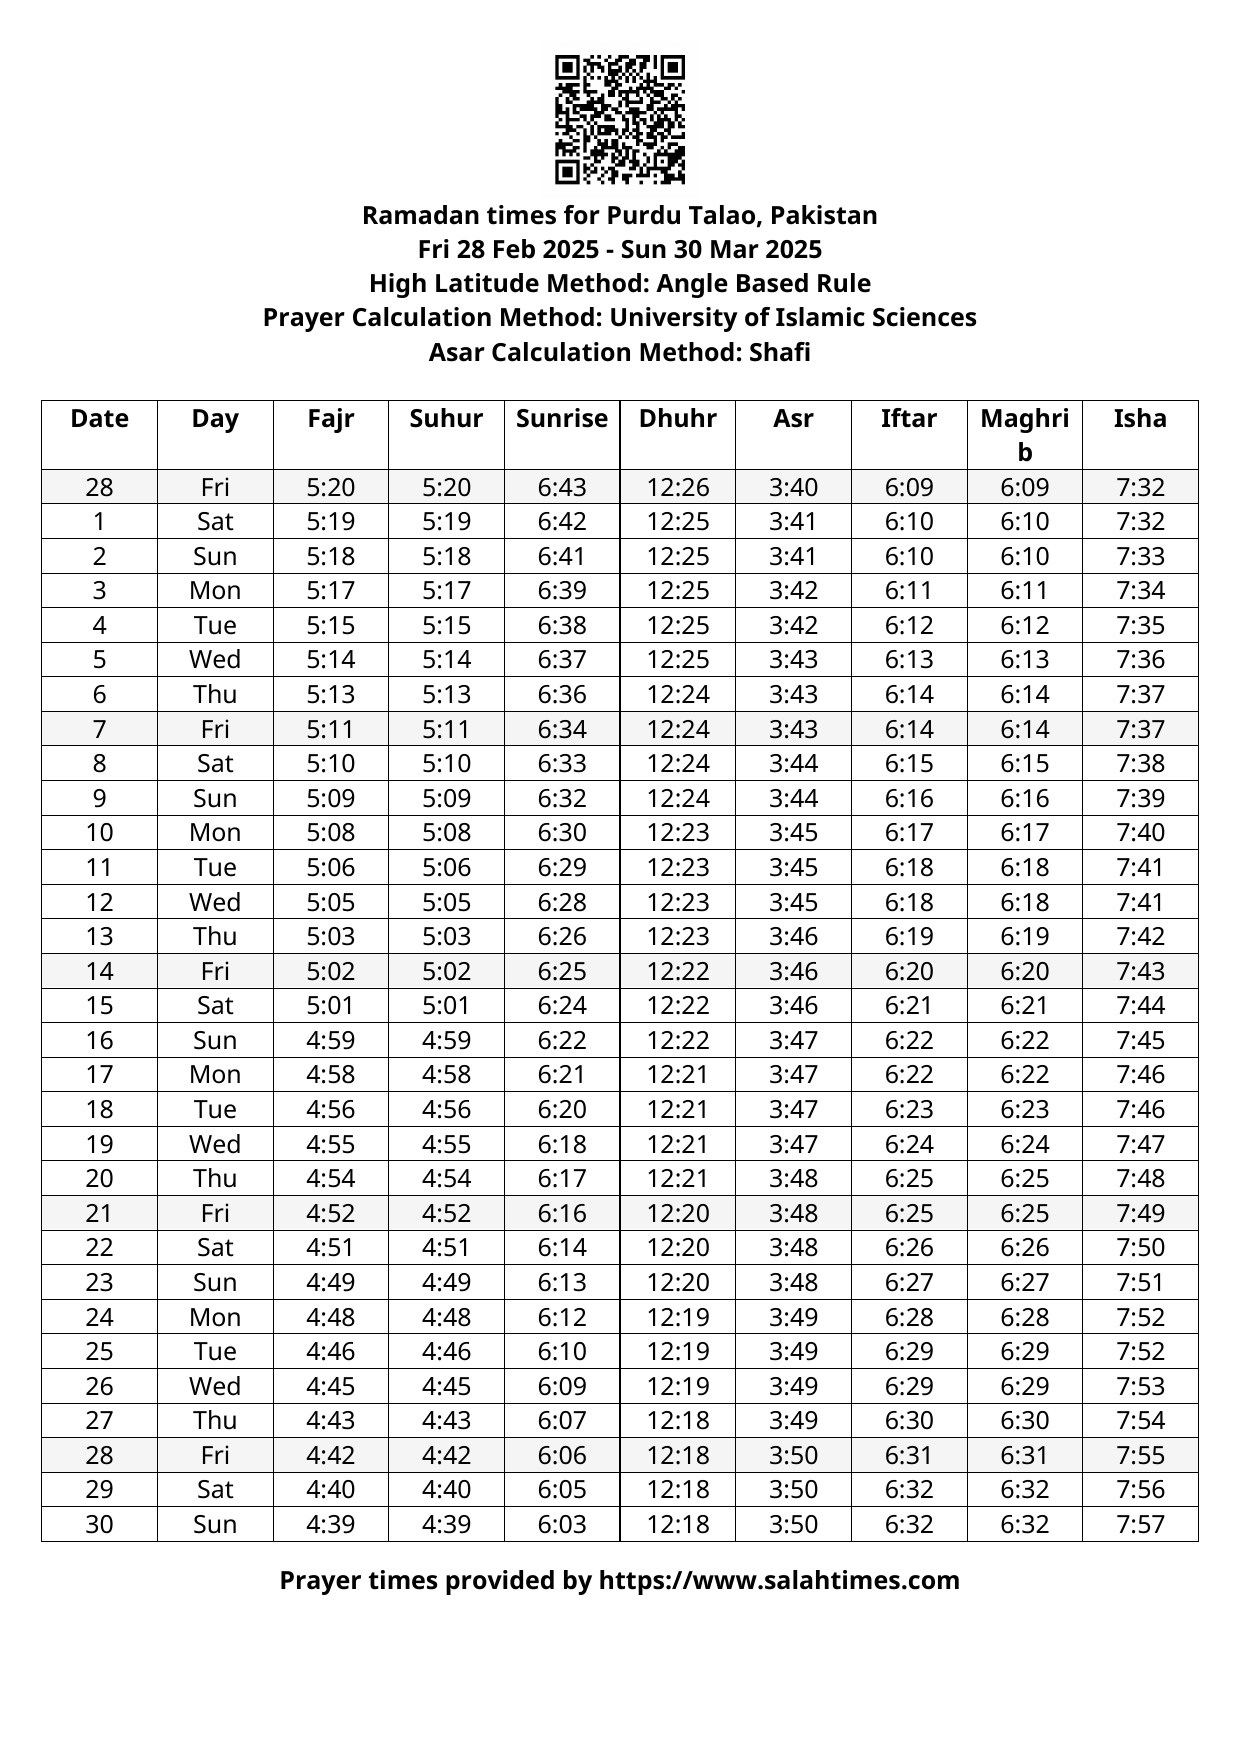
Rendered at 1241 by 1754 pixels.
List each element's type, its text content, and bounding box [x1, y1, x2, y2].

table_cell 5:09 [389, 781, 504, 814]
table_cell Thu [158, 1161, 273, 1195]
table_cell 12:25 [621, 574, 735, 607]
table_cell 3:47 [736, 1058, 851, 1091]
table_cell Tue [158, 850, 273, 884]
table_cell 6:24 [968, 1127, 1082, 1160]
table_cell 23 [42, 1265, 157, 1299]
table_cell 6:14 [968, 712, 1082, 745]
table_cell 7 [42, 712, 157, 745]
table_cell 3:48 [736, 1265, 851, 1299]
table_cell 5:20 [274, 470, 388, 503]
table_header Iftar [852, 401, 967, 469]
table_cell 6:42 [505, 504, 619, 538]
table_cell 5:13 [389, 677, 504, 711]
table_cell Mon [158, 1058, 273, 1091]
table_cell 12:21 [621, 1127, 735, 1160]
table_cell 4:43 [389, 1404, 504, 1437]
table_cell 3:50 [736, 1507, 851, 1541]
table_cell 6:11 [852, 574, 967, 607]
table_cell 7:38 [1083, 746, 1198, 780]
table_cell 24 [42, 1300, 157, 1333]
table_cell 3:48 [736, 1161, 851, 1195]
table_cell 3:41 [736, 539, 851, 572]
table_cell 3:41 [736, 504, 851, 538]
table_cell 4:40 [389, 1473, 504, 1506]
table_cell 7:46 [1083, 1058, 1198, 1091]
table_cell 5:13 [274, 677, 388, 711]
table_cell Thu [158, 919, 273, 953]
table_cell 6:28 [505, 885, 619, 918]
table_cell 6:24 [505, 989, 619, 1022]
table_cell 16 [42, 1023, 157, 1057]
table_cell 12:24 [621, 712, 735, 745]
table_cell 12:21 [621, 1058, 735, 1091]
table_cell 12:24 [621, 781, 735, 814]
table_cell 5:05 [274, 885, 388, 918]
table_cell 6:30 [852, 1404, 967, 1437]
table_cell 12:22 [621, 1023, 735, 1057]
table_cell 6:37 [505, 643, 619, 676]
table_cell 6:30 [505, 816, 619, 849]
table_cell 6:23 [968, 1092, 1082, 1126]
table_cell 6:19 [852, 919, 967, 953]
table_cell 6:22 [852, 1023, 967, 1057]
table_cell 6:26 [968, 1231, 1082, 1264]
table_cell 5 [42, 643, 157, 676]
table_cell Sat [158, 1231, 273, 1264]
table_cell 3:45 [736, 885, 851, 918]
table_cell 6:28 [968, 1300, 1082, 1333]
table_cell 6:22 [968, 1023, 1082, 1057]
table_cell 4:52 [389, 1196, 504, 1229]
table_cell 26 [42, 1369, 157, 1402]
table_cell Sat [158, 1473, 273, 1506]
table_cell 6:21 [968, 989, 1082, 1022]
table_cell 3:49 [736, 1369, 851, 1402]
table_cell 7:57 [1083, 1507, 1198, 1541]
table_cell 5:01 [274, 989, 388, 1022]
table_cell 5:01 [389, 989, 504, 1022]
table_cell 19 [42, 1127, 157, 1160]
table_cell 6:28 [852, 1300, 967, 1333]
table_cell 6:32 [968, 1507, 1082, 1541]
table_cell 5:08 [389, 816, 504, 849]
table_cell 6:17 [968, 816, 1082, 849]
table_cell 6:32 [968, 1473, 1082, 1506]
table_cell 6 [42, 677, 157, 711]
table_cell 3:46 [736, 919, 851, 953]
table_cell 13 [42, 919, 157, 953]
table_cell 12:20 [621, 1196, 735, 1229]
table_cell 4:54 [274, 1161, 388, 1195]
table_cell 6:10 [852, 504, 967, 538]
table_cell 6:22 [968, 1058, 1082, 1091]
text Fri 28 Feb 2025 - Sun 30 Mar 2025 [42, 232, 1198, 266]
table_cell 6:03 [505, 1507, 619, 1541]
table_cell 7:44 [1083, 989, 1198, 1022]
table_cell 7:54 [1083, 1404, 1198, 1437]
table_cell 5:02 [274, 954, 388, 987]
table_cell Thu [158, 1404, 273, 1437]
table_cell Wed [158, 885, 273, 918]
table_cell 6:41 [505, 539, 619, 572]
table_cell 6:16 [505, 1196, 619, 1229]
table_cell 5:10 [274, 746, 388, 780]
table_cell 4:48 [274, 1300, 388, 1333]
table_cell 12:23 [621, 885, 735, 918]
table_cell 6:25 [852, 1161, 967, 1195]
table_cell 7:32 [1083, 470, 1198, 503]
table_cell 6:16 [968, 781, 1082, 814]
text Ramadan times for Purdu Talao, Pakistan [42, 198, 1198, 232]
table_cell 4:40 [274, 1473, 388, 1506]
table_header Day [158, 401, 273, 469]
table_cell 3:42 [736, 574, 851, 607]
table_cell 7:40 [1083, 816, 1198, 849]
table_cell 10 [42, 816, 157, 849]
table_cell 6:17 [852, 816, 967, 849]
table_cell 5:17 [274, 574, 388, 607]
table_cell 6:11 [968, 574, 1082, 607]
table_cell 4:51 [389, 1231, 504, 1264]
table_cell 6:26 [505, 919, 619, 953]
table_cell 6:27 [968, 1265, 1082, 1299]
table_cell 6:24 [852, 1127, 967, 1160]
table_cell 4:42 [389, 1438, 504, 1472]
table_cell 5:15 [274, 608, 388, 642]
table_cell 6:36 [505, 677, 619, 711]
table_cell 5:09 [274, 781, 388, 814]
table_cell 6:18 [852, 885, 967, 918]
table_cell 12:26 [621, 470, 735, 503]
table_cell 5:06 [274, 850, 388, 884]
table_cell 12:23 [621, 816, 735, 849]
table_cell 6:34 [505, 712, 619, 745]
table_cell 7:43 [1083, 954, 1198, 987]
table_cell Fri [158, 1438, 273, 1472]
table_cell 7:39 [1083, 781, 1198, 814]
table_cell Wed [158, 643, 273, 676]
table_cell Sun [158, 1507, 273, 1541]
table_cell 7:37 [1083, 677, 1198, 711]
table_cell 5:14 [389, 643, 504, 676]
table_cell 12:19 [621, 1300, 735, 1333]
table_cell 4:55 [389, 1127, 504, 1160]
table_cell 3:43 [736, 643, 851, 676]
table_cell 5:03 [389, 919, 504, 953]
table_cell 6:31 [852, 1438, 967, 1472]
table_cell 7:51 [1083, 1265, 1198, 1299]
table_cell 4 [42, 608, 157, 642]
table_cell Wed [158, 1369, 273, 1402]
table_header Isha [1083, 401, 1198, 469]
table_cell 4:56 [389, 1092, 504, 1126]
table_cell 5:17 [389, 574, 504, 607]
table_cell Sat [158, 989, 273, 1022]
table_cell 21 [42, 1196, 157, 1229]
text High Latitude Method: Angle Based Rule [42, 266, 1198, 300]
table_cell 6:27 [852, 1265, 967, 1299]
table_cell 6:38 [505, 608, 619, 642]
table_cell 5:02 [389, 954, 504, 987]
table_cell 3:45 [736, 850, 851, 884]
table_cell 7:32 [1083, 504, 1198, 538]
table_cell 6:14 [852, 712, 967, 745]
table_cell 5:18 [389, 539, 504, 572]
table_cell 9 [42, 781, 157, 814]
table_cell 6:29 [968, 1334, 1082, 1368]
table_cell 6:09 [852, 470, 967, 503]
table_cell 4:55 [274, 1127, 388, 1160]
table_cell 30 [42, 1507, 157, 1541]
table_cell Fri [158, 712, 273, 745]
table_cell 3:40 [736, 470, 851, 503]
table_cell 4:59 [389, 1023, 504, 1057]
table_cell 12:22 [621, 989, 735, 1022]
table_cell 6:43 [505, 470, 619, 503]
table_cell 4:58 [389, 1058, 504, 1091]
table_cell 6:05 [505, 1473, 619, 1506]
table_cell 4:52 [274, 1196, 388, 1229]
table_cell 7:36 [1083, 643, 1198, 676]
table_cell 12:18 [621, 1507, 735, 1541]
table_cell 6:17 [505, 1161, 619, 1195]
table_cell 6:39 [505, 574, 619, 607]
table_cell 3:47 [736, 1127, 851, 1160]
table_cell Sun [158, 1265, 273, 1299]
table_cell 7:33 [1083, 539, 1198, 572]
table_cell Fri [158, 954, 273, 987]
table_header Sunrise [505, 401, 619, 469]
table_cell 4:58 [274, 1058, 388, 1091]
table_cell 4:59 [274, 1023, 388, 1057]
table_cell 15 [42, 989, 157, 1022]
table_cell 3 [42, 574, 157, 607]
table_cell 6:07 [505, 1404, 619, 1437]
table_cell 7:52 [1083, 1334, 1198, 1368]
table_cell 3:47 [736, 1023, 851, 1057]
table_cell 11 [42, 850, 157, 884]
text Prayer Calculation Method: University of Islamic Sciences [42, 300, 1198, 334]
table_header Suhur [389, 401, 504, 469]
table_cell 4:54 [389, 1161, 504, 1195]
table_cell 6:22 [505, 1023, 619, 1057]
table_cell 4:45 [389, 1369, 504, 1402]
table_cell 5:11 [389, 712, 504, 745]
table_cell 4:49 [274, 1265, 388, 1299]
picture [542, 41, 699, 198]
table_cell 6:31 [968, 1438, 1082, 1472]
table_cell Mon [158, 816, 273, 849]
table_cell 7:34 [1083, 574, 1198, 607]
table_cell 12:21 [621, 1092, 735, 1126]
table_cell 22 [42, 1231, 157, 1264]
table_cell 4:49 [389, 1265, 504, 1299]
table_cell 12:19 [621, 1369, 735, 1402]
table_cell 3:44 [736, 781, 851, 814]
table_cell 6:19 [968, 919, 1082, 953]
table_cell 6:32 [852, 1473, 967, 1506]
table_cell 6:25 [968, 1161, 1082, 1195]
table_cell 3:42 [736, 608, 851, 642]
table_cell 7:50 [1083, 1231, 1198, 1264]
table_cell 3:50 [736, 1438, 851, 1472]
table_cell 12:24 [621, 746, 735, 780]
table_cell 6:10 [505, 1334, 619, 1368]
table_cell 1 [42, 504, 157, 538]
table_cell 6:21 [505, 1058, 619, 1091]
table_cell 5:06 [389, 850, 504, 884]
table_cell 5:05 [389, 885, 504, 918]
table_cell Sun [158, 1023, 273, 1057]
table_cell 5:19 [389, 504, 504, 538]
table_header Dhuhr [621, 401, 735, 469]
table_cell 3:49 [736, 1300, 851, 1333]
table_cell 6:25 [505, 954, 619, 987]
text Asar Calculation Method: Shafi [42, 334, 1198, 368]
table_cell 4:46 [274, 1334, 388, 1368]
table_cell 28 [42, 470, 157, 503]
table_cell 5:08 [274, 816, 388, 849]
table_cell 5:03 [274, 919, 388, 953]
table_cell 6:32 [505, 781, 619, 814]
table_cell 6:18 [505, 1127, 619, 1160]
table_cell Tue [158, 1334, 273, 1368]
table_cell 6:29 [852, 1334, 967, 1368]
table_cell 12:20 [621, 1231, 735, 1264]
table_cell 5:18 [274, 539, 388, 572]
table_cell 7:41 [1083, 885, 1198, 918]
table_cell 7:56 [1083, 1473, 1198, 1506]
table_cell 12:18 [621, 1438, 735, 1472]
table_cell 6:29 [505, 850, 619, 884]
table_cell 6:20 [505, 1092, 619, 1126]
table_cell Sat [158, 746, 273, 780]
table_header Fajr [274, 401, 388, 469]
table_cell 3:45 [736, 816, 851, 849]
table_cell 6:32 [852, 1507, 967, 1541]
table_cell Wed [158, 1127, 273, 1160]
table_cell Tue [158, 608, 273, 642]
table_cell Sun [158, 539, 273, 572]
table_cell 3:48 [736, 1196, 851, 1229]
table_cell 7:42 [1083, 919, 1198, 953]
table_cell Fri [158, 470, 273, 503]
table_cell 6:16 [852, 781, 967, 814]
table_cell 4:45 [274, 1369, 388, 1402]
table_cell Mon [158, 574, 273, 607]
table_cell 6:12 [852, 608, 967, 642]
table_cell 17 [42, 1058, 157, 1091]
table_cell Mon [158, 1300, 273, 1333]
table_cell 7:48 [1083, 1161, 1198, 1195]
table_cell 6:22 [852, 1058, 967, 1091]
table_cell 12:25 [621, 504, 735, 538]
table_cell 7:41 [1083, 850, 1198, 884]
table_cell 6:14 [968, 677, 1082, 711]
text Prayer times provided by https://www.salahtimes.com [42, 1563, 1198, 1597]
table_cell 6:18 [968, 885, 1082, 918]
table_cell 6:21 [852, 989, 967, 1022]
table_cell 5:15 [389, 608, 504, 642]
table_cell 12:19 [621, 1334, 735, 1368]
table_cell 12:24 [621, 677, 735, 711]
table_cell 7:55 [1083, 1438, 1198, 1472]
table_cell 6:10 [968, 539, 1082, 572]
table_cell 25 [42, 1334, 157, 1368]
table_cell 7:46 [1083, 1092, 1198, 1126]
table_cell 12:25 [621, 608, 735, 642]
table_cell 12:25 [621, 643, 735, 676]
table_cell 2 [42, 539, 157, 572]
table_cell 29 [42, 1473, 157, 1506]
table_cell 6:29 [968, 1369, 1082, 1402]
table_cell 4:42 [274, 1438, 388, 1472]
table_cell 6:26 [852, 1231, 967, 1264]
table_cell 6:20 [852, 954, 967, 987]
table_cell 8 [42, 746, 157, 780]
table_cell 5:11 [274, 712, 388, 745]
table_cell 4:56 [274, 1092, 388, 1126]
table_cell 27 [42, 1404, 157, 1437]
table_cell 6:14 [505, 1231, 619, 1264]
table_cell 6:20 [968, 954, 1082, 987]
table_cell 7:52 [1083, 1300, 1198, 1333]
table_cell 6:09 [968, 470, 1082, 503]
table_cell 3:48 [736, 1231, 851, 1264]
table_cell Thu [158, 677, 273, 711]
table_cell 28 [42, 1438, 157, 1472]
table_cell 4:51 [274, 1231, 388, 1264]
table_cell 5:14 [274, 643, 388, 676]
table_cell 6:33 [505, 746, 619, 780]
table_cell Sun [158, 781, 273, 814]
table_cell 4:48 [389, 1300, 504, 1333]
table_cell 4:39 [274, 1507, 388, 1541]
table_cell 6:29 [852, 1369, 967, 1402]
table_cell 12:21 [621, 1161, 735, 1195]
table_cell Fri [158, 1196, 273, 1229]
table_cell 3:44 [736, 746, 851, 780]
table_cell 5:10 [389, 746, 504, 780]
table_cell 20 [42, 1161, 157, 1195]
table_cell 6:10 [968, 504, 1082, 538]
table_cell 3:46 [736, 954, 851, 987]
table_cell 4:43 [274, 1404, 388, 1437]
table_cell 6:06 [505, 1438, 619, 1472]
table_cell 12:25 [621, 539, 735, 572]
table_cell 6:13 [968, 643, 1082, 676]
table_cell 6:25 [852, 1196, 967, 1229]
table_cell 5:20 [389, 470, 504, 503]
table_cell 6:09 [505, 1369, 619, 1402]
table_cell 12:20 [621, 1265, 735, 1299]
table_cell 3:43 [736, 677, 851, 711]
table_cell 7:37 [1083, 712, 1198, 745]
table_cell 12:23 [621, 919, 735, 953]
table_cell 6:13 [505, 1265, 619, 1299]
table_cell 6:23 [852, 1092, 967, 1126]
table_cell 6:15 [852, 746, 967, 780]
table_cell 6:10 [852, 539, 967, 572]
table_cell 12:18 [621, 1473, 735, 1506]
table_cell 3:43 [736, 712, 851, 745]
table_cell 3:47 [736, 1092, 851, 1126]
table_cell 7:35 [1083, 608, 1198, 642]
table_cell 12:22 [621, 954, 735, 987]
table_cell 6:12 [505, 1300, 619, 1333]
table_cell 7:45 [1083, 1023, 1198, 1057]
table_cell 3:50 [736, 1473, 851, 1506]
table_cell 12 [42, 885, 157, 918]
table_cell 18 [42, 1092, 157, 1126]
table_cell 12:23 [621, 850, 735, 884]
table_cell 6:14 [852, 677, 967, 711]
table_cell 12:18 [621, 1404, 735, 1437]
table_cell 6:18 [852, 850, 967, 884]
table_cell 7:53 [1083, 1369, 1198, 1402]
table_cell 14 [42, 954, 157, 987]
table_cell 7:49 [1083, 1196, 1198, 1229]
table_cell 6:25 [968, 1196, 1082, 1229]
table_cell Sat [158, 504, 273, 538]
table_cell 3:49 [736, 1404, 851, 1437]
table_header Date [42, 401, 157, 469]
table_cell 4:39 [389, 1507, 504, 1541]
table_cell 6:12 [968, 608, 1082, 642]
table_header Asr [736, 401, 851, 469]
table_cell 6:18 [968, 850, 1082, 884]
table_cell 6:30 [968, 1404, 1082, 1437]
table_cell 3:46 [736, 989, 851, 1022]
table_cell 6:13 [852, 643, 967, 676]
table_cell Tue [158, 1092, 273, 1126]
table_cell 5:19 [274, 504, 388, 538]
table_cell 3:49 [736, 1334, 851, 1368]
table_cell 4:46 [389, 1334, 504, 1368]
table_cell 6:15 [968, 746, 1082, 780]
table_header Maghrib [968, 401, 1082, 469]
table_cell 7:47 [1083, 1127, 1198, 1160]
